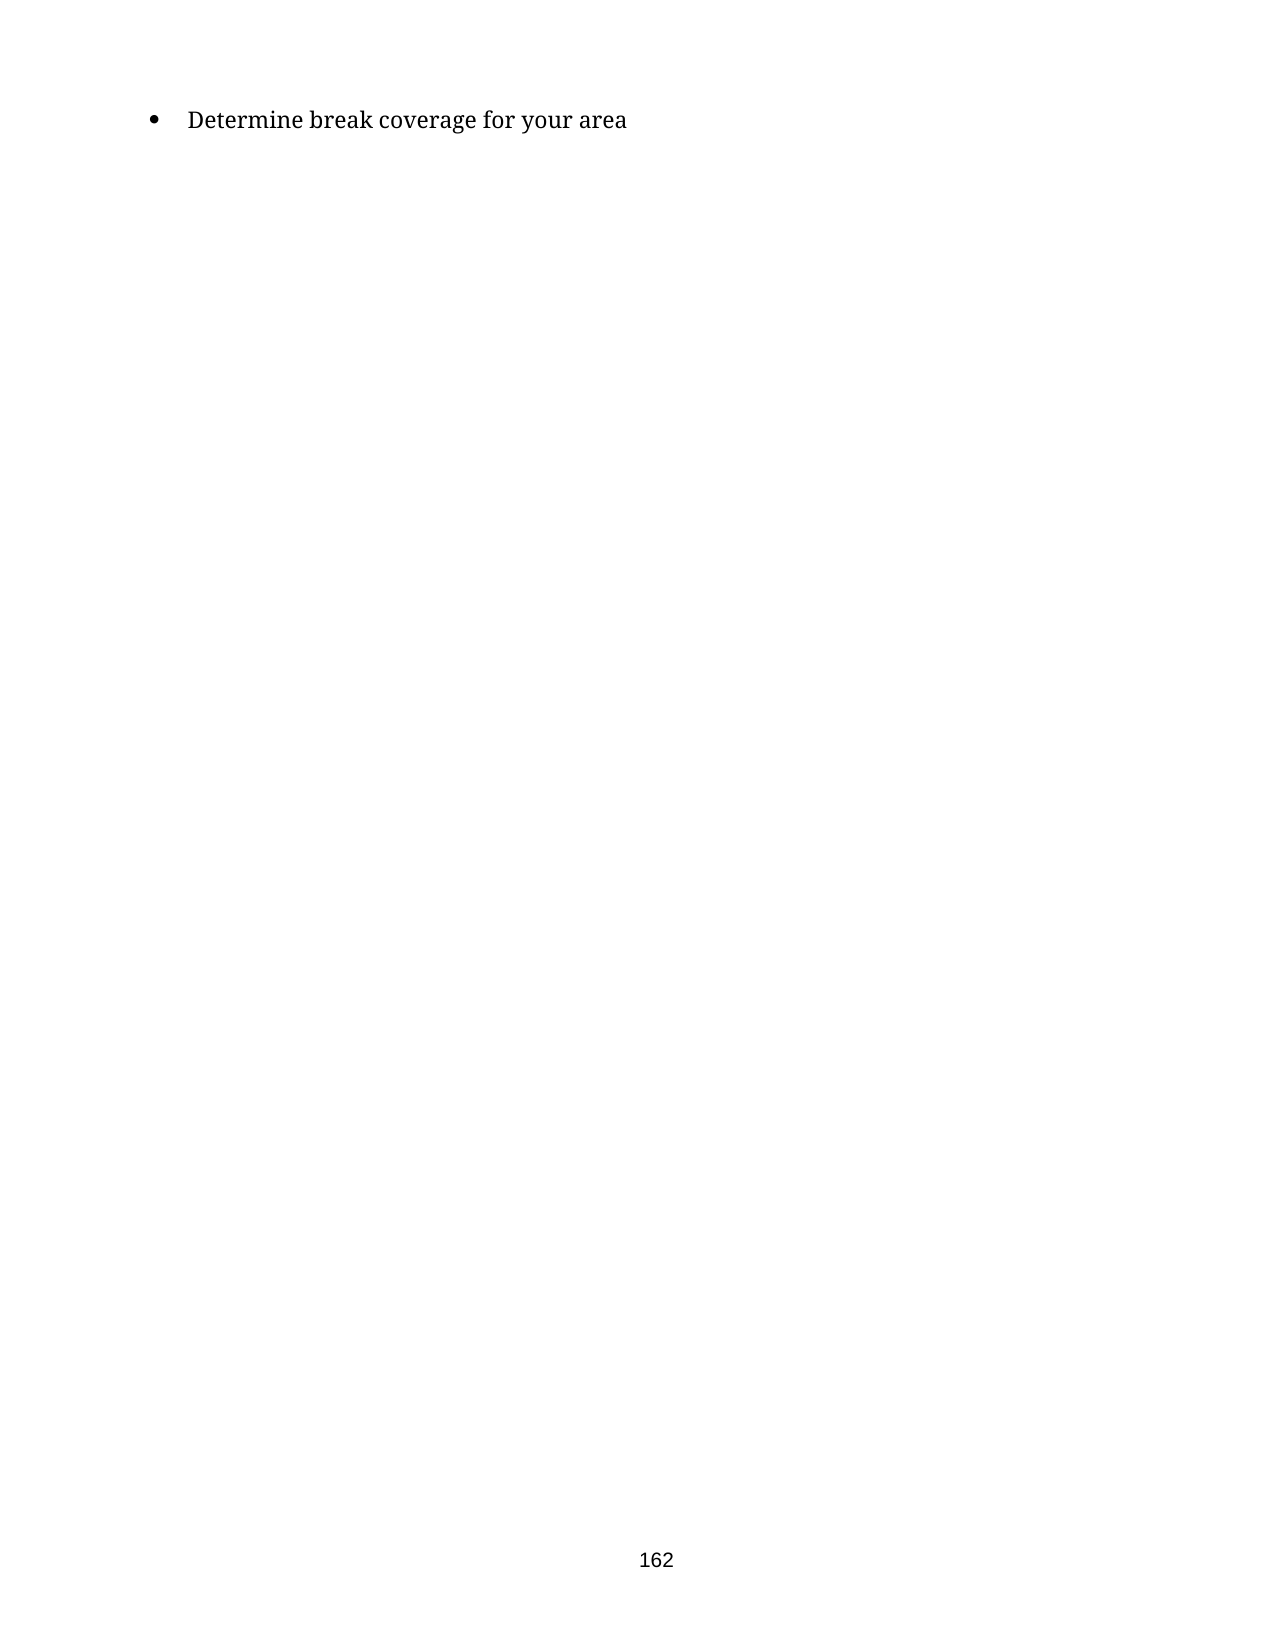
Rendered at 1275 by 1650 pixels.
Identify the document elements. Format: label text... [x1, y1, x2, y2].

list Determine break coverage for your area [150, 104, 1200, 135]
